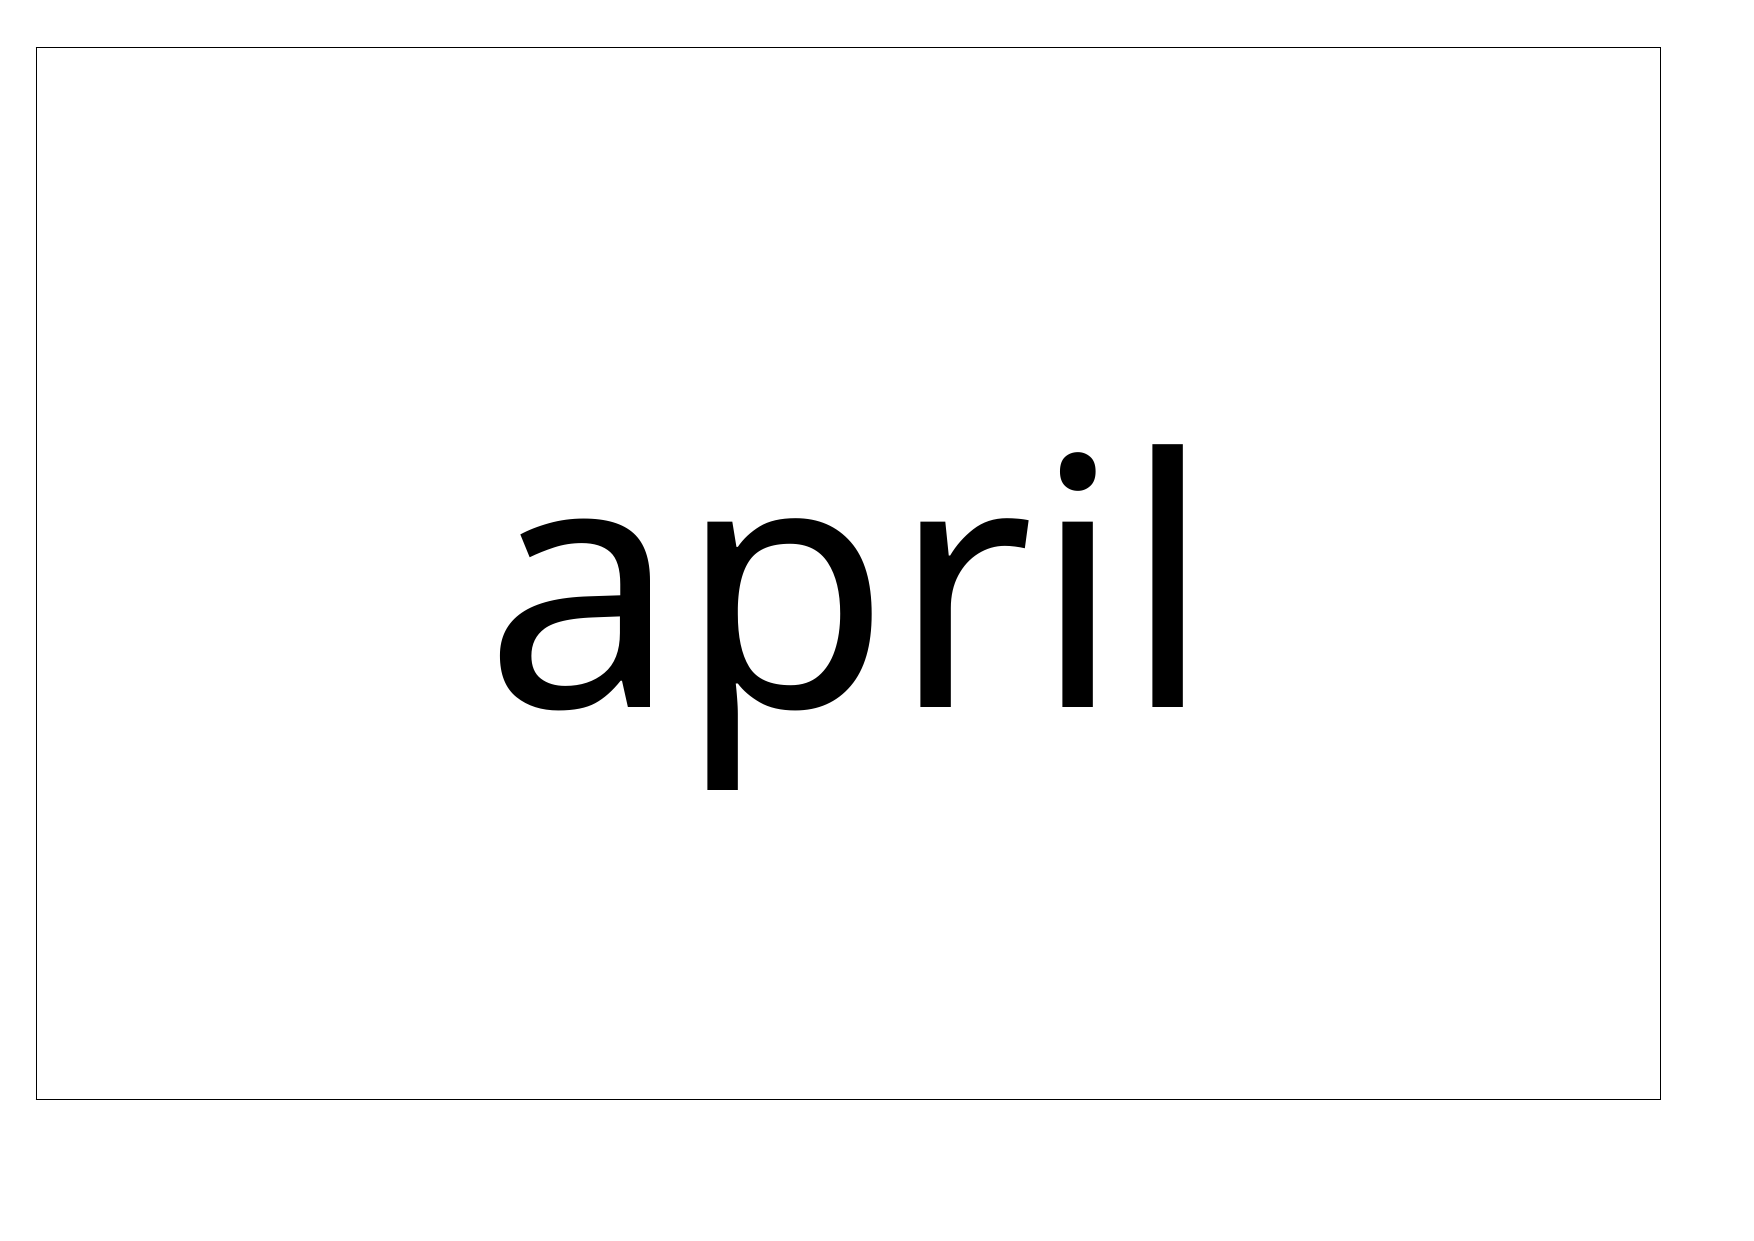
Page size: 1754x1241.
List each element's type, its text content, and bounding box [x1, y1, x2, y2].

table_cell april [37, 48, 1660, 1099]
